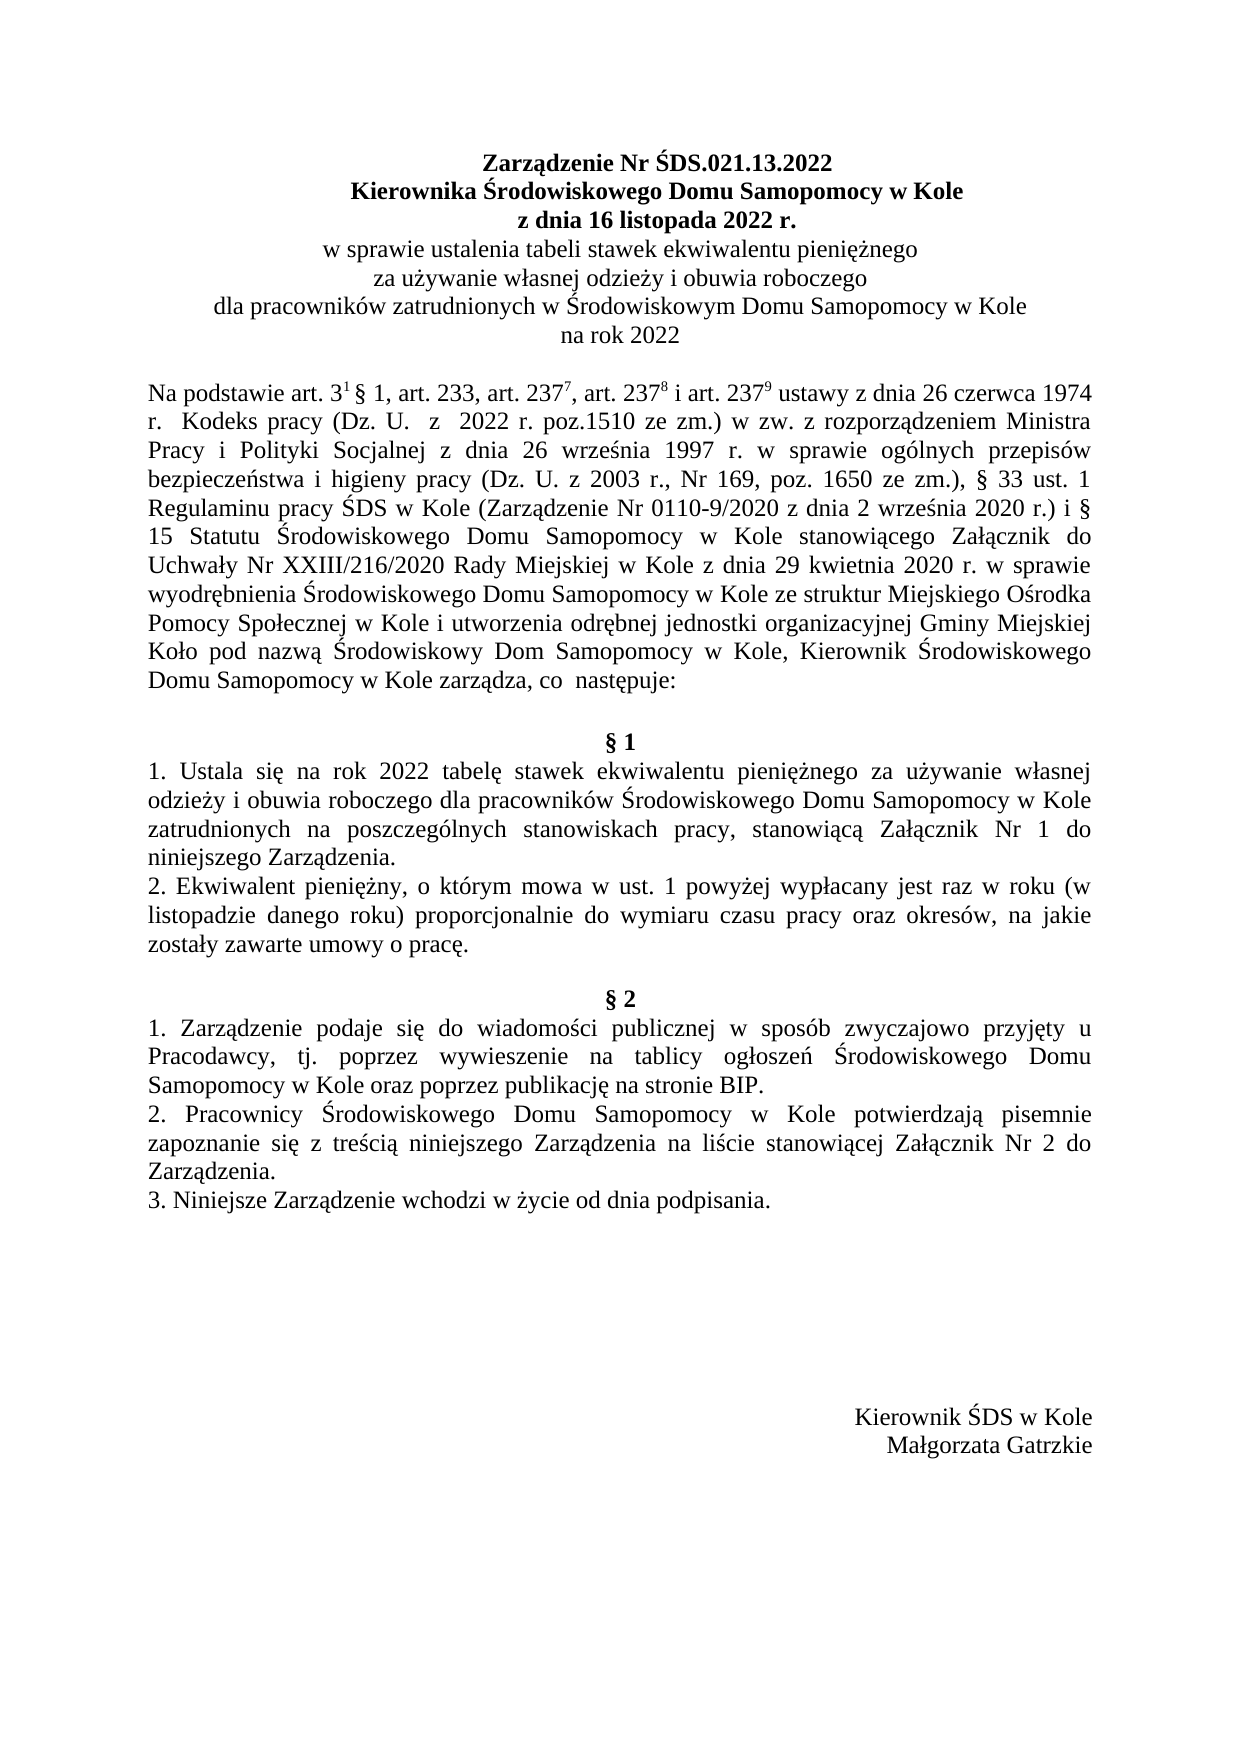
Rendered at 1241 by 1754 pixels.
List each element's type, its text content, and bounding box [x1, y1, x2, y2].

text 2. Pracownicy Środowiskowego Domu Samopomocy w Kole potwierdzają pisemnie zapoznanie się z treścią niniejszego Zarządzenia na liście stanowiącej Załącznik Nr 2 do Zarządzenia. [148, 1099, 1092, 1185]
text Kierownik ŚDS w Kole [148, 1402, 1092, 1431]
text Na podstawie art. 31 § 1, art. 233, art. 2377, art. 2378 i art. 2379 ustawy z dnia 26 czerwca 1974 r. Kodeks pracy (Dz. U. z 2022 r. poz.1510 ze zm.) w zw. z rozporządzeniem Ministra Pracy i Polityki Socjalnej z dnia 26 września 1997 r. w sprawie ogólnych przepisów bezpieczeństwa i higieny pracy (Dz. U. z 2003 r., Nr 169, poz. 1650 ze zm.), § 33 ust. 1 Regulaminu pracy ŚDS w Kole (Zarządzenie Nr 0110-9/2020 z dnia 2 września 2020 r.) i § 15 Statutu Środowiskowego Domu Samopomocy w Kole stanowiącego Załącznik do Uchwały Nr XXIII/216/2020 Rady Miejskiej w Kole z dnia 29 kwietnia 2020 r. w sprawie wyodrębnienia Środowiskowego Domu Samopomocy w Kole ze struktur Miejskiego Ośrodka Pomocy Społecznej w Kole i utworzenia odrębnej jednostki organizacyjnej Gminy Miejskiej Koło pod nazwą Środowiskowy Dom Samopomocy w Kole, Kierownik Środowiskowego Domu Samopomocy w Kole zarządza, co następuje: [148, 378, 1092, 694]
text dla pracowników zatrudnionych w Środowiskowym Domu Samopomocy w Kole [148, 291, 1092, 320]
text 3. Niniejsze Zarządzenie wchodzi w życie od dnia podpisania. [148, 1185, 1092, 1214]
text Zarządzenie Nr ŚDS.021.13.2022 [148, 148, 1092, 176]
text § 2 [148, 984, 1092, 1013]
text z dnia 16 listopada 2022 r. [148, 205, 1092, 234]
text 2. Ekwiwalent pieniężny, o którym mowa w ust. 1 powyżej wypłacany jest raz w roku (w listopadzie danego roku) proporcjonalnie do wymiaru czasu pracy oraz okresów, na jakie zostały zawarte umowy o pracę. [148, 871, 1092, 957]
text na rok 2022 [148, 320, 1092, 349]
text 1 [148, 727, 1092, 756]
text Małgorzata Gatrzkie [148, 1431, 1092, 1459]
text w sprawie ustalenia tabeli stawek ekwiwalentu pieniężnego [148, 234, 1092, 263]
text Kierownika Środowiskowego Domu Samopomocy w Kole [148, 176, 1092, 205]
text 1. Zarządzenie podaje się do wiadomości publicznej w sposób zwyczajowo przyjęty u Pracodawcy, tj. poprzez wywieszenie na tablicy ogłoszeń Środowiskowego Domu Samopomocy w Kole oraz poprzez publikację na stronie BIP. [148, 1013, 1092, 1099]
text za używanie własnej odzieży i obuwia roboczego [148, 263, 1092, 291]
text 1. Ustala się na rok 2022 tabelę stawek ekwiwalentu pieniężnego za używanie własnej odzieży i obuwia roboczego dla pracowników Środowiskowego Domu Samopomocy w Kole zatrudnionych na poszczególnych stanowiskach pracy, stanowiącą Załącznik Nr 1 do niniejszego Zarządzenia. [148, 756, 1092, 871]
